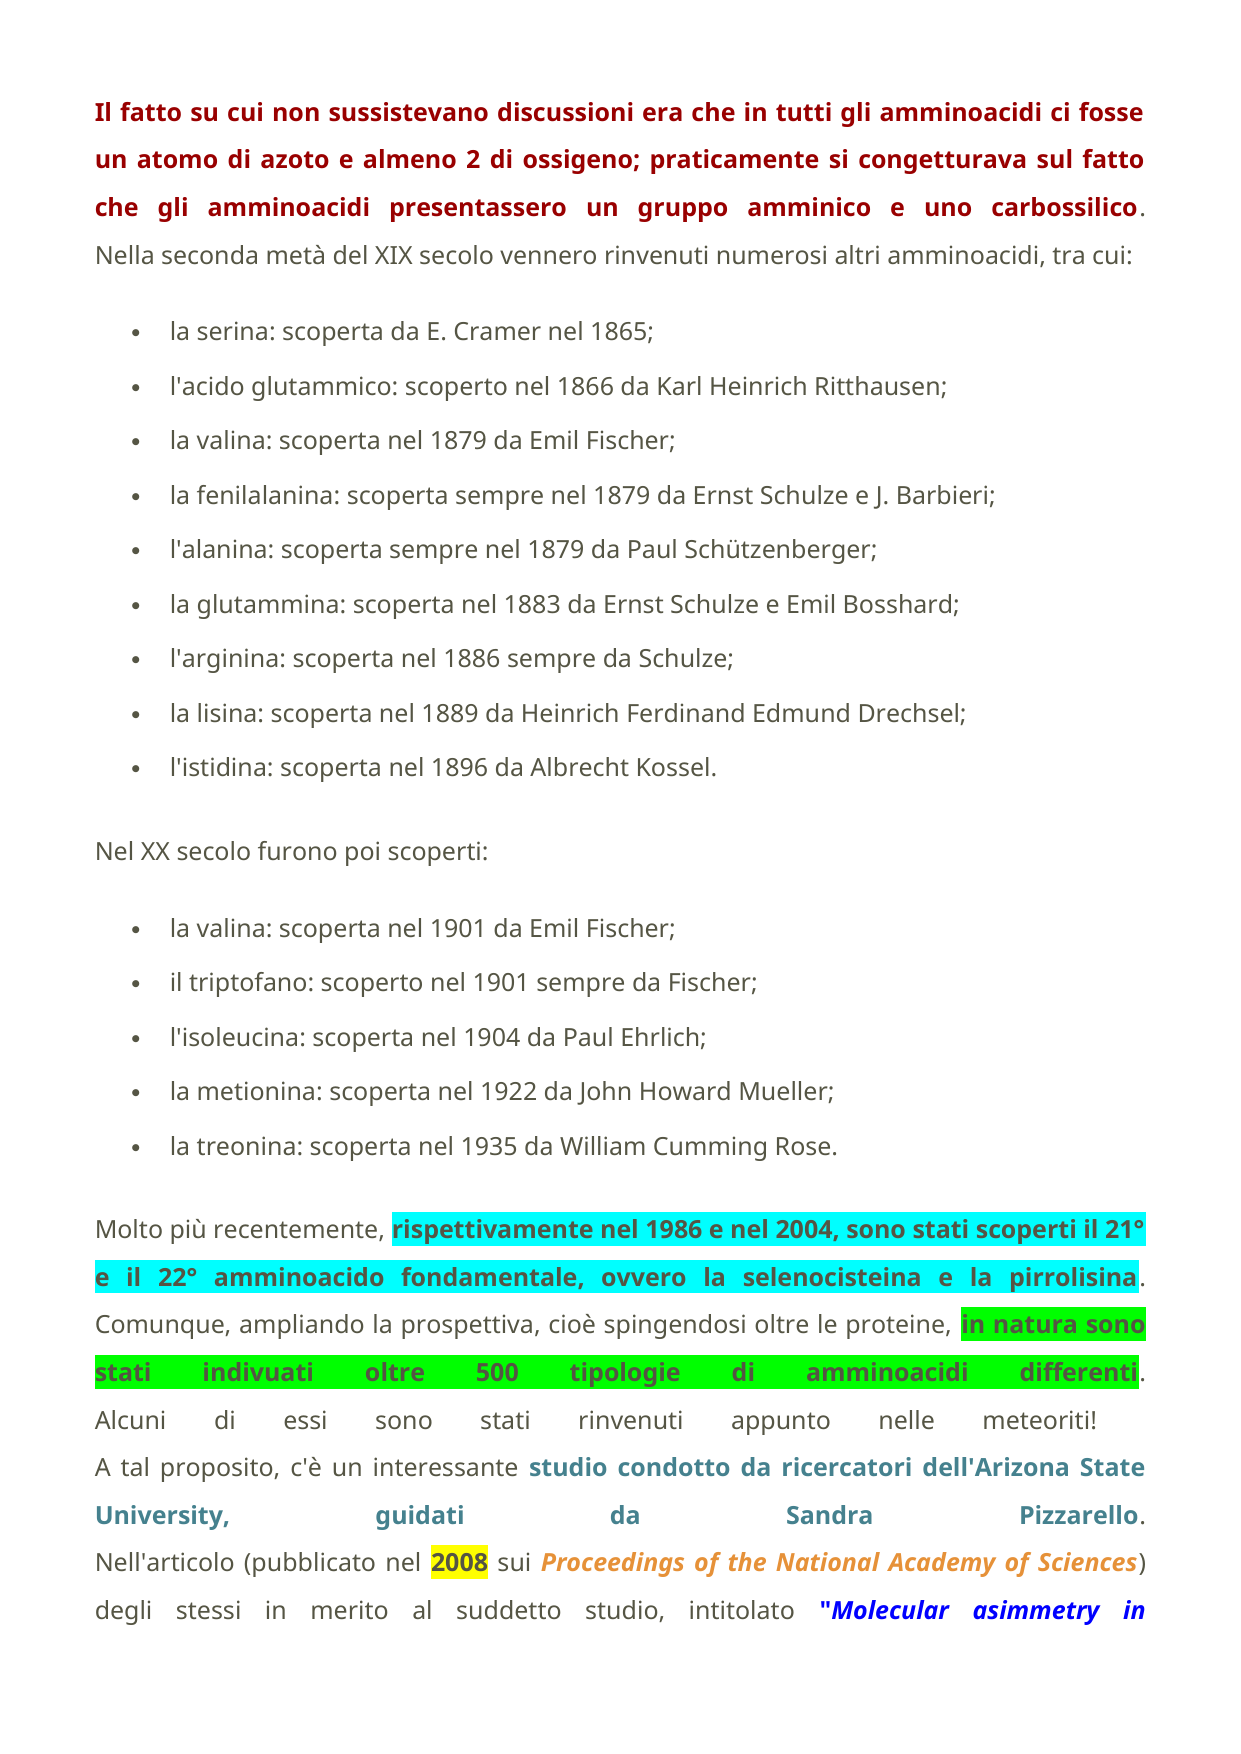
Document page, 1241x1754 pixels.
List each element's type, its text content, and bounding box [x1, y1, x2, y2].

list l'acido glutammico: scoperto nel 1866 da Karl Heinrich Ritthausen; [132, 368, 1146, 403]
list la lisina: scoperta nel 1889 da Heinrich Ferdinand Edmund Drechsel; [132, 695, 1146, 729]
text Nel XX secolo furono poi scoperti: [94, 833, 1146, 868]
list l'alanina: scoperta sempre nel 1879 da Paul Schützenberger; [132, 532, 1146, 566]
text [94, 1212, 1146, 1627]
list il triptofano: scoperto nel 1901 sempre da Fischer; [132, 965, 1146, 999]
list l'istidina: scoperta nel 1896 da Albrecht Kossel. [132, 750, 1146, 784]
list la fenilalanina: scoperta sempre nel 1879 da Ernst Schulze e J. Barbieri; [132, 477, 1146, 512]
list la valina: scoperta nel 1879 da Emil Fischer; [132, 423, 1146, 457]
list la valina: scoperta nel 1901 da Emil Fischer; [132, 910, 1146, 944]
list la serina: scoperta da E. Cramer nel 1865; [132, 314, 1146, 348]
list la treonina: scoperta nel 1935 da William Cumming Rose. [132, 1128, 1146, 1162]
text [94, 94, 1146, 271]
list la metionina: scoperta nel 1922 da John Howard Mueller; [132, 1074, 1146, 1108]
list la glutammina: scoperta nel 1883 da Ernst Schulze e Emil Bosshard; [132, 586, 1146, 621]
list l'isoleucina: scoperta nel 1904 da Paul Ehrlich; [132, 1019, 1146, 1053]
list l'arginina: scoperta nel 1886 sempre da Schulze; [132, 641, 1146, 675]
